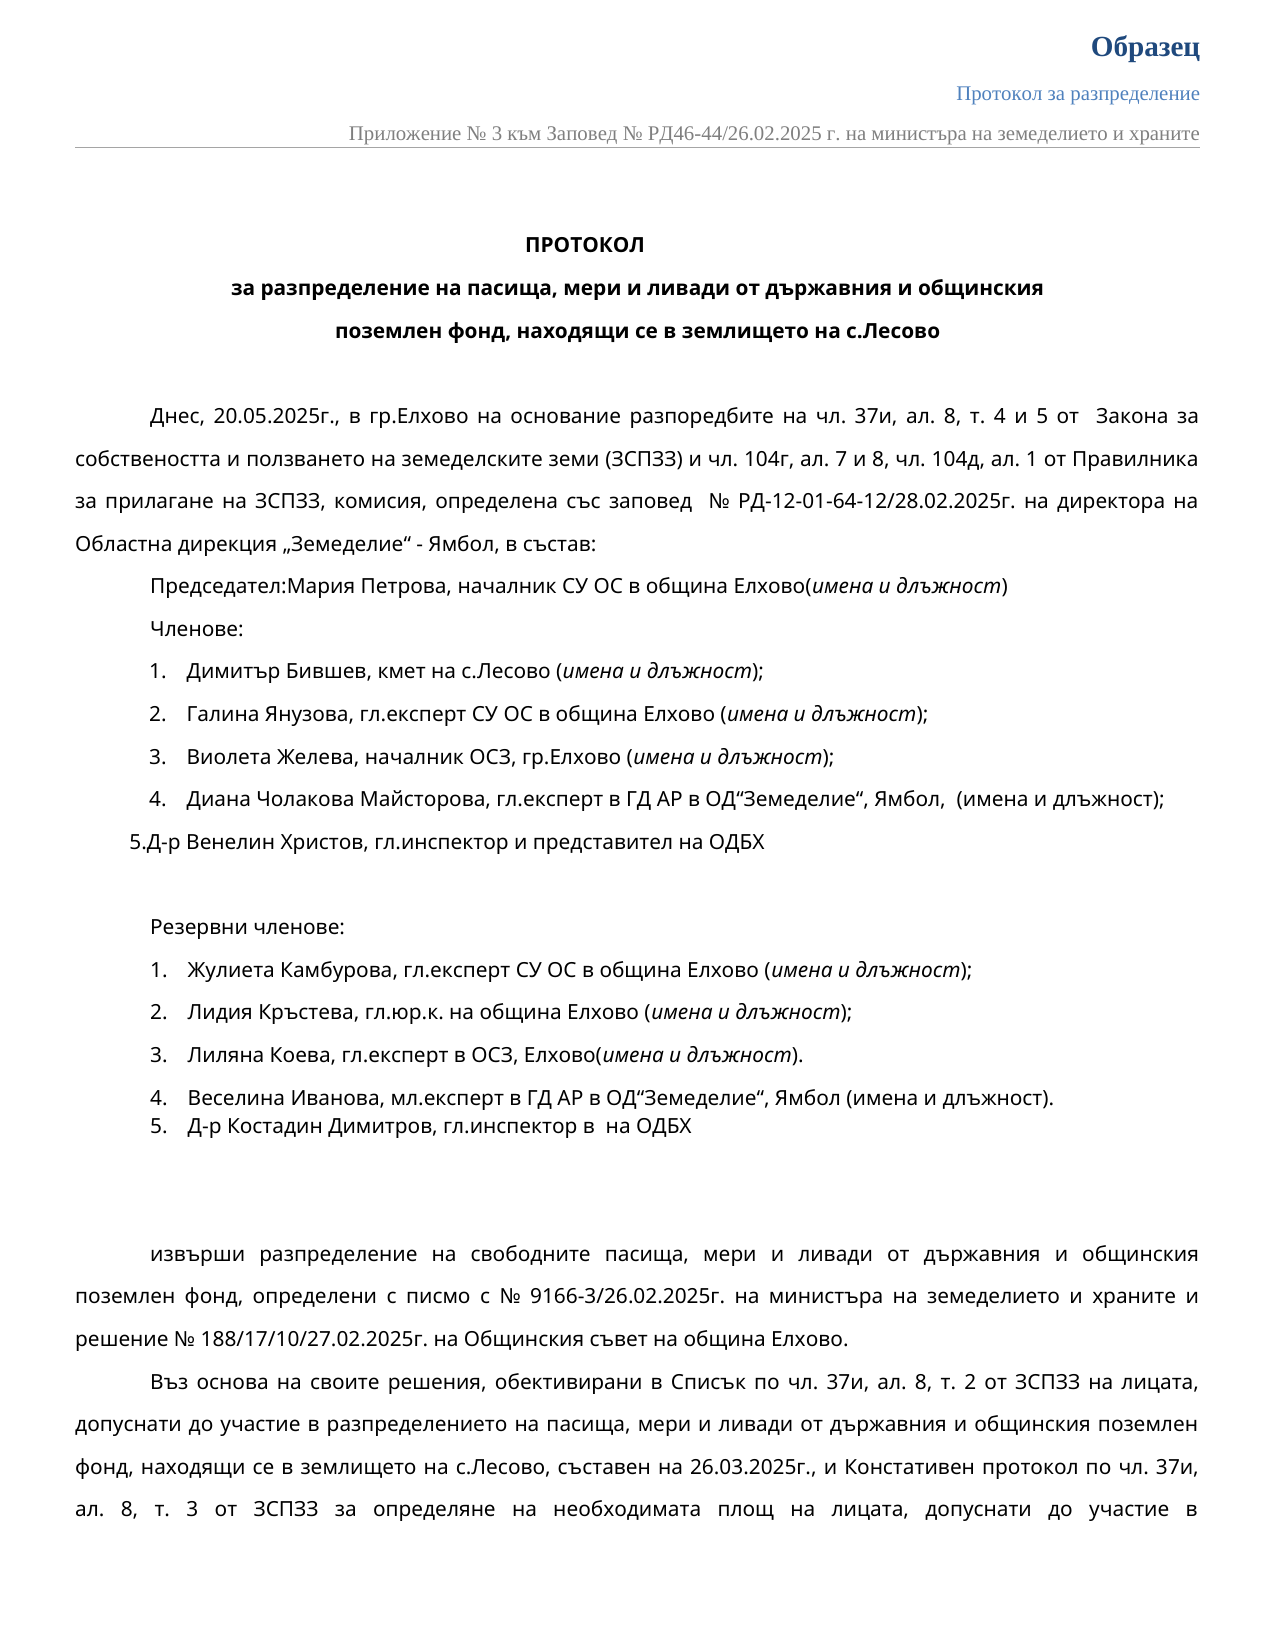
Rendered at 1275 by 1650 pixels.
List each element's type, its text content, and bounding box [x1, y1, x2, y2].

text извърши разпределение на свободните пасища, мери и ливади от държавния и общинския поземлен фонд, определени с писмо с № 9166-3/26.02.2025г. на министъра на земеделието и храните и решение № 188/17/10/27.02.2025г. на Общинския съвет на община Елхово. [75, 1239, 1200, 1353]
list Диана Чолакова Майсторова, гл.експерт в ГД АР в ОД“Земеделие“, Ямбол, (имена и длъжност); [149, 784, 1200, 813]
text Председател:Мария Петрова, началник СУ ОС в община Елхово(имена и длъжност) [75, 571, 1200, 600]
text за разпределение на пасища, мери и ливади от държавния и общинския [75, 273, 1200, 302]
list Лиляна Коева, гл.експерт в ОСЗ, Елхово(имена и длъжност). [150, 1040, 1200, 1068]
list Димитър Бившев, кмет на с.Лесово (имена и длъжност); [149, 657, 1200, 685]
text поземлен фонд, находящи се в землището на с.Лесово [75, 316, 1200, 344]
list Веселина Иванова, мл.експерт в ГД АР в ОД“Земеделие“, Ямбол (имена и длъжност). [150, 1083, 1200, 1111]
list Виолета Желева, началник ОСЗ, гр.Елхово (имена и длъжност); [149, 742, 1200, 770]
text Днес, 20.05.2025г., в гр.Елхово на основание разпоредбите на чл. 37и, ал. 8, т. 4 и 5 от Закона за собствеността и ползването на земеделските земи (ЗСПЗЗ) и чл. 104г, ал. 7 и 8, чл. 104д, ал. 1 от Правилника за прилагане на ЗСПЗЗ, комисия, определена със заповед № РД-12-01-64-12/28.02.2025г. на директора на Областна дирекция „Земеделие“ - Ямбол, в състав: [75, 401, 1200, 557]
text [75, 1367, 1200, 1523]
list Галина Янузова, гл.експерт СУ ОС в община Елхово (имена и длъжност); [149, 699, 1200, 728]
text 5.Д-р Венелин Христов, гл.инспектор и представител на ОДБХ [75, 827, 1200, 856]
list Лидия Кръстева, гл.юр.к. на община Елхово (имена и длъжност); [150, 997, 1200, 1026]
list Д-р Костадин Димитров, гл.инспектор в на ОДБХ [150, 1111, 1200, 1139]
text Членове: [75, 614, 1200, 642]
list Жулиета Камбурова, гл.експерт СУ ОС в община Елхово (имена и длъжност); [150, 955, 1200, 983]
text Резервни членове: [112, 912, 1200, 941]
text ПРОТОКОЛ [450, 231, 1200, 259]
